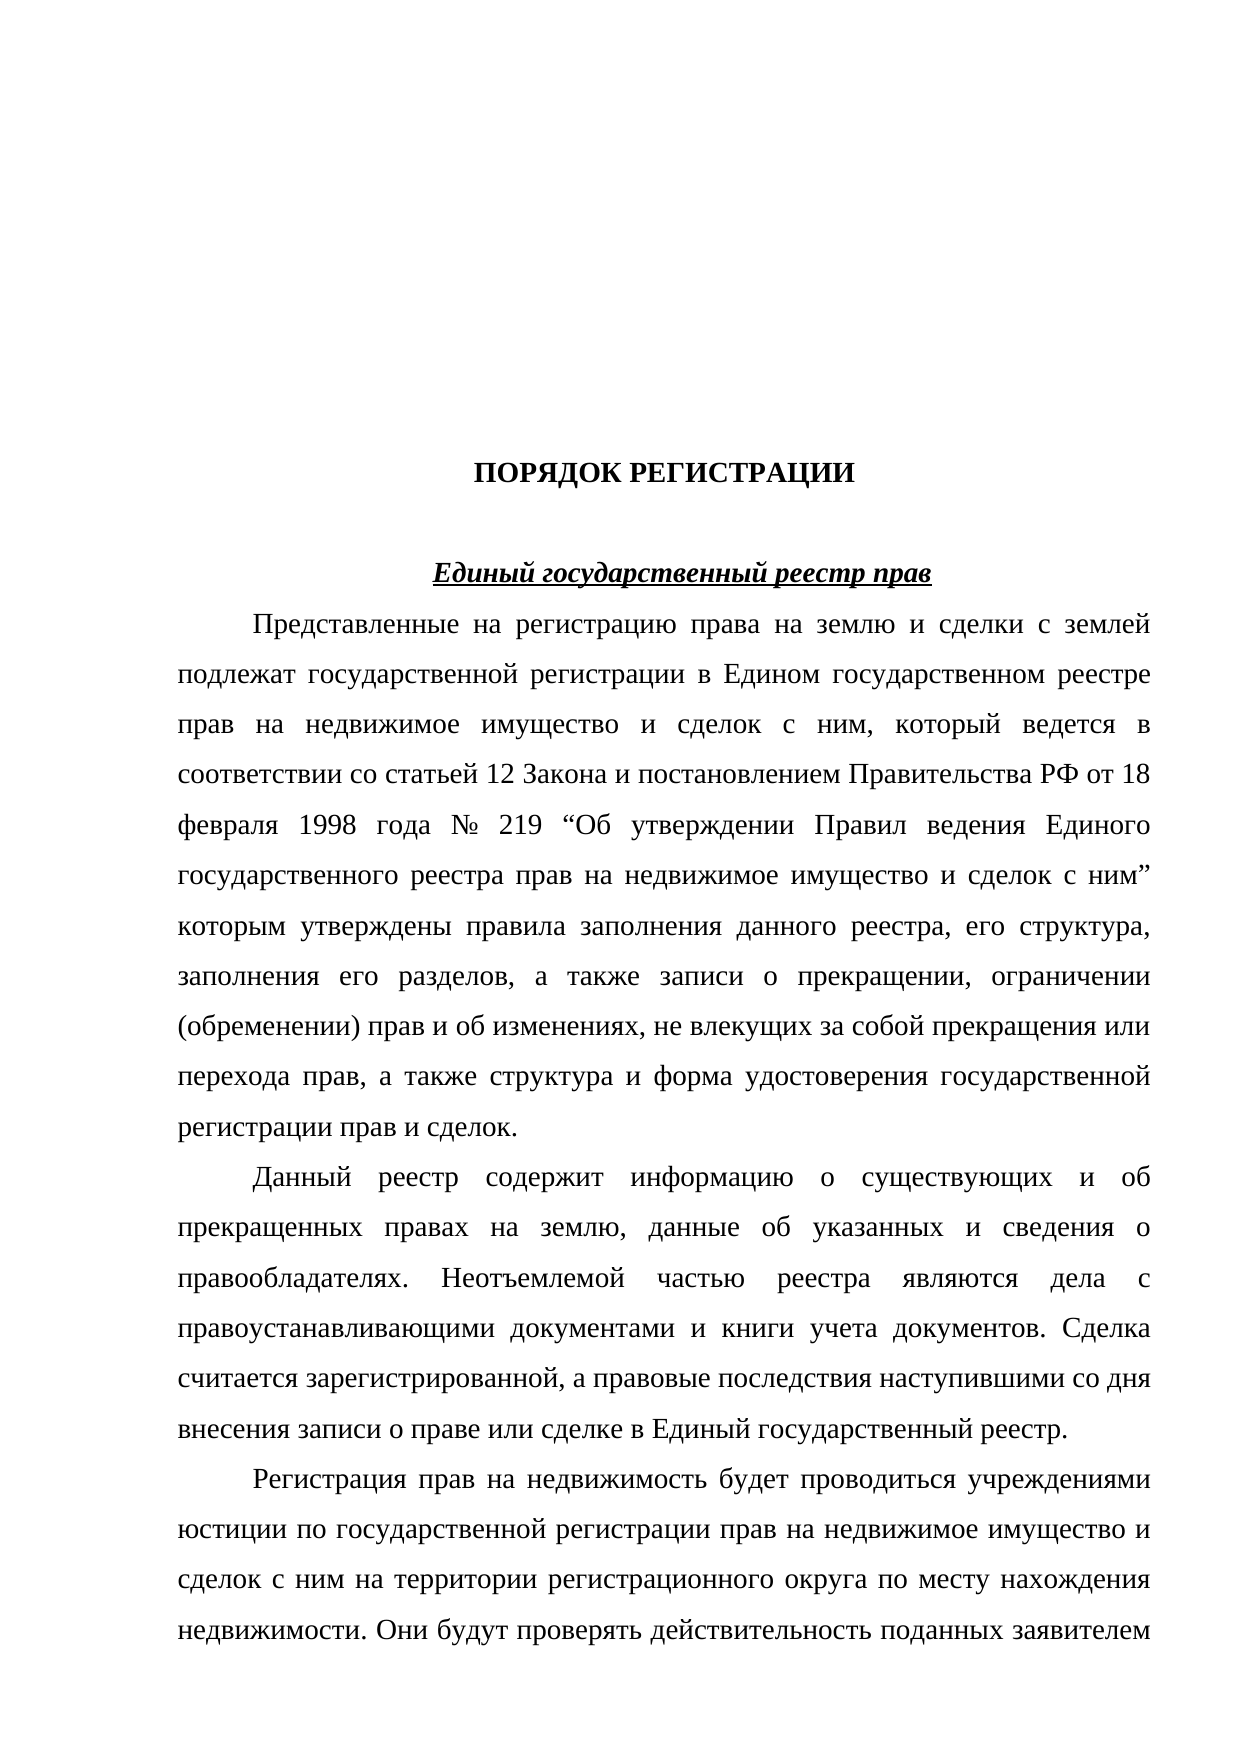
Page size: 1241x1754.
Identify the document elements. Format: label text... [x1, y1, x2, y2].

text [177, 1461, 1152, 1646]
text ПОРЯДОК РЕГИСТРАЦИИ [177, 455, 1152, 488]
text Данный реестр содержит информацию о существующих и об прекращенных правах на землю, данные об указанных и сведения о правообладателях. Неотъемлемой частью реестра являются дела с правоустанавливающими документами и книги учета документов. Сделка считается зарегистрированной, а правовые последствия наступившими со дня внесения записи о праве или сделке в Единый государственный реестр. [177, 1159, 1152, 1444]
text Представленные на регистрацию права на землю и сделки с землей подлежат государственной регистрации в Едином государственном реестре прав на недвижимое имущество и сделок с ним, который ведется в соответствии со статьей 12 Закона и постановлением Правительства РФ от 18 февраля 1998 года № 219 “Об утверждении Правил ведения Единого государственного реестра прав на недвижимое имущество и сделок с ним” которым утверждены правила заполнения данного реестра, его структура, заполнения его разделов, а также записи о прекращении, ограничении (обременении) прав и об изменениях, не влекущих за собой прекращения или перехода прав, а также структура и форма удостоверения государственной регистрации прав и сделок. [177, 606, 1152, 1142]
text Единый государственный реестр прав [177, 555, 1152, 589]
